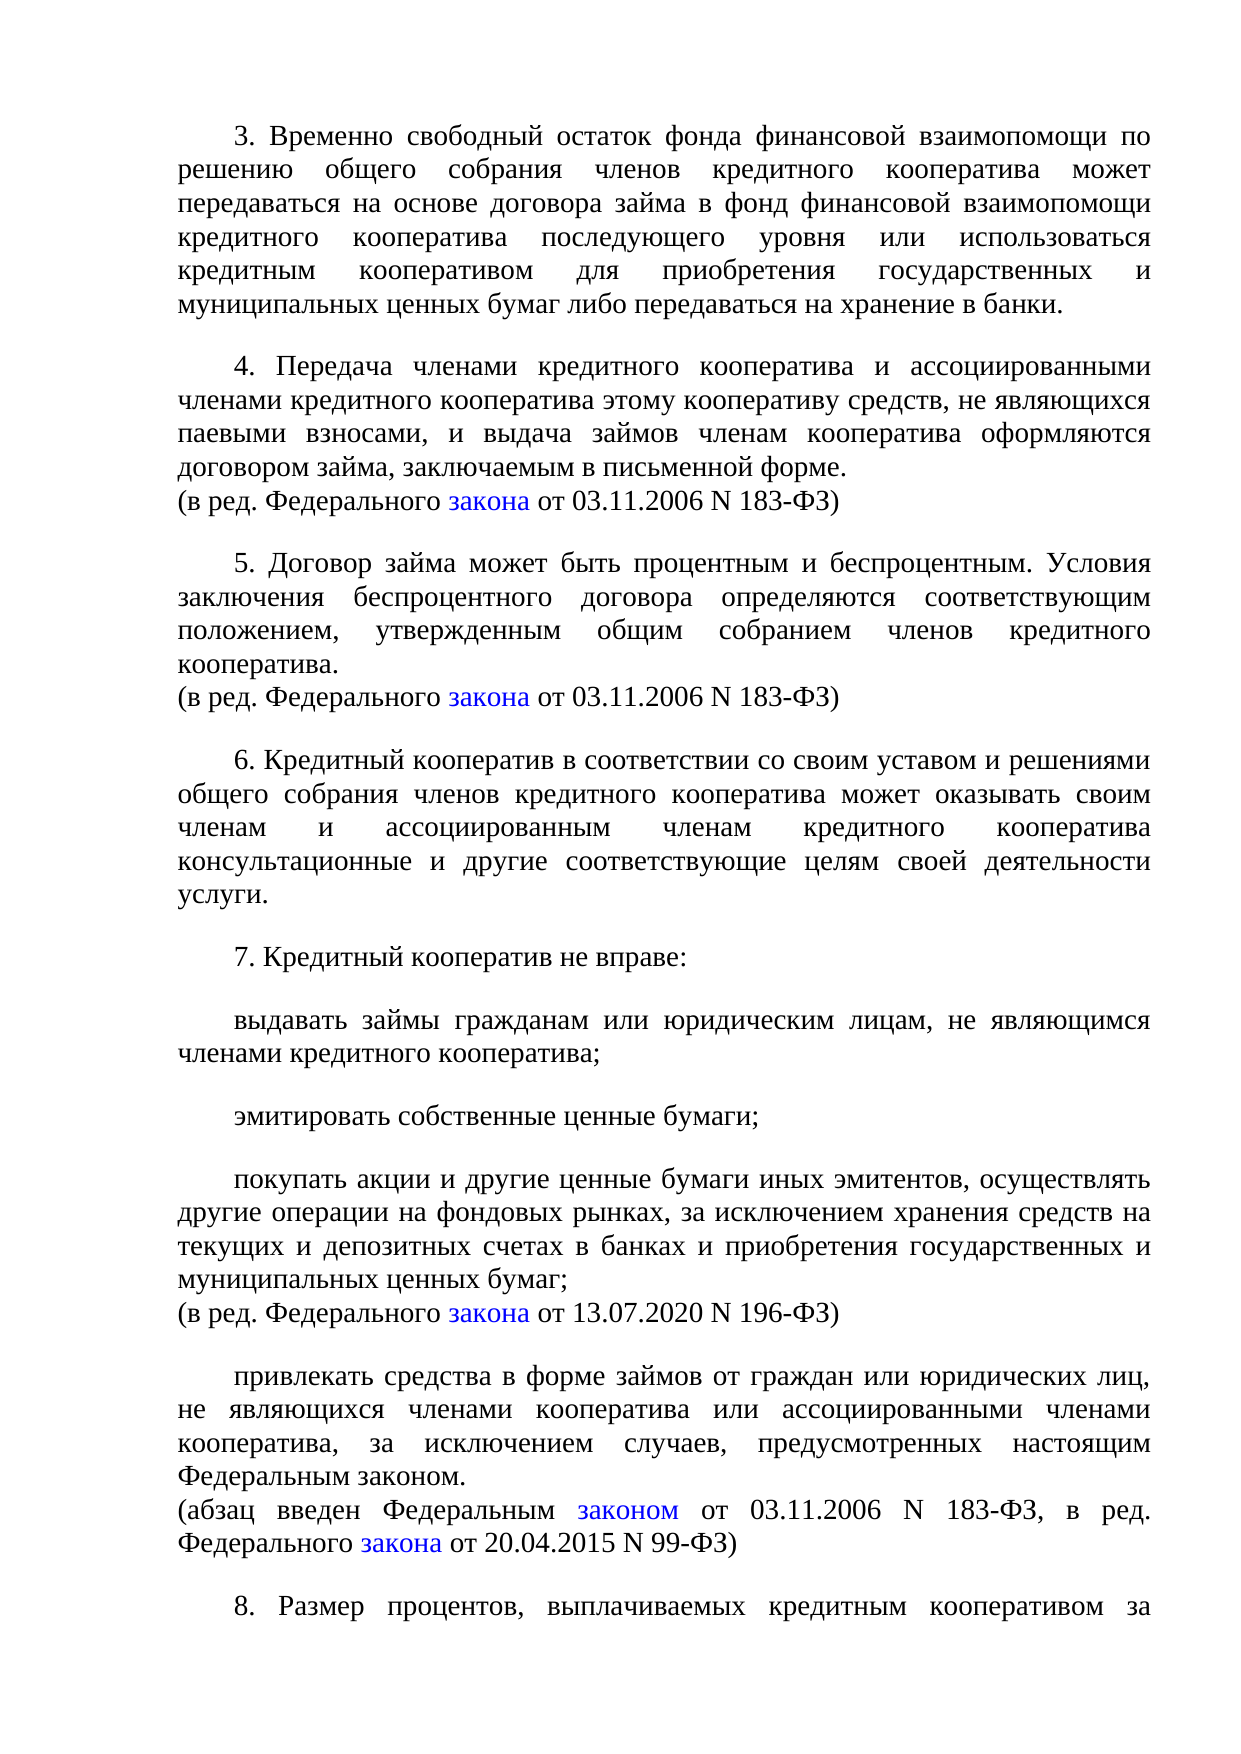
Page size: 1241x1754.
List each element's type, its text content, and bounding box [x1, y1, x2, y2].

text (в ред. Федерального закона от 13.07.2020 N 196-ФЗ) [177, 1295, 1152, 1328]
text (абзац введен Федеральным законом от 03.11.2006 N 183-ФЗ, в ред. Федерального закона от 20.04.2015 N 99-ФЗ) [177, 1492, 1152, 1559]
text выдавать займы гражданам или юридическим лицам, не являющимся членами кредитного кооператива; [177, 1002, 1152, 1069]
text 4. Передача членами кредитного кооператива и ассоциированными членами кредитного кооператива этому кооперативу средств, не являющихся паевыми взносами, и выдача займов членам кооператива оформляются договором займа, заключаемым в письменной форме. [177, 348, 1152, 483]
text покупать акции и другие ценные бумаги иных эмитентов, осуществлять другие операции на фондовых рынках, за исключением хранения средств на текущих и депозитных счетах в банках и приобретения государственных и муниципальных ценных бумаг; [177, 1161, 1152, 1295]
text (в ред. Федерального закона от 03.11.2006 N 183-ФЗ) [177, 679, 1152, 713]
text привлекать средства в форме займов от граждан или юридических лиц, не являющихся членами кооператива или ассоциированными членами кооператива, за исключением случаев, предусмотренных настоящим Федеральным законом. [177, 1358, 1152, 1492]
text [177, 1588, 1152, 1622]
text 5. Договор займа может быть процентным и беспроцентным. Условия заключения беспроцентного договора определяются соответствующим положением, утвержденным общим собранием членов кредитного кооператива. [177, 545, 1152, 679]
text эмитировать собственные ценные бумаги; [177, 1098, 1152, 1132]
text 6. Кредитный кооператив в соответствии со своим уставом и решениями общего собрания членов кредитного кооператива может оказывать своим членам и ассоциированным членам кредитного кооператива консультационные и другие соответствующие целям своей деятельности услуги. [177, 742, 1152, 910]
text 7. Кредитный кооператив не вправе: [177, 939, 1152, 973]
text (в ред. Федерального закона от 03.11.2006 N 183-ФЗ) [177, 483, 1152, 516]
text 3. Временно свободный остаток фонда финансовой взаимопомощи по решению общего собрания членов кредитного кооператива может передаваться на основе договора займа в фонд финансовой взаимопомощи кредитного кооператива последующего уровня или использоваться кредитным кооперативом для приобретения государственных и муниципальных ценных бумаг либо передаваться на хранение в банки. [177, 118, 1152, 319]
